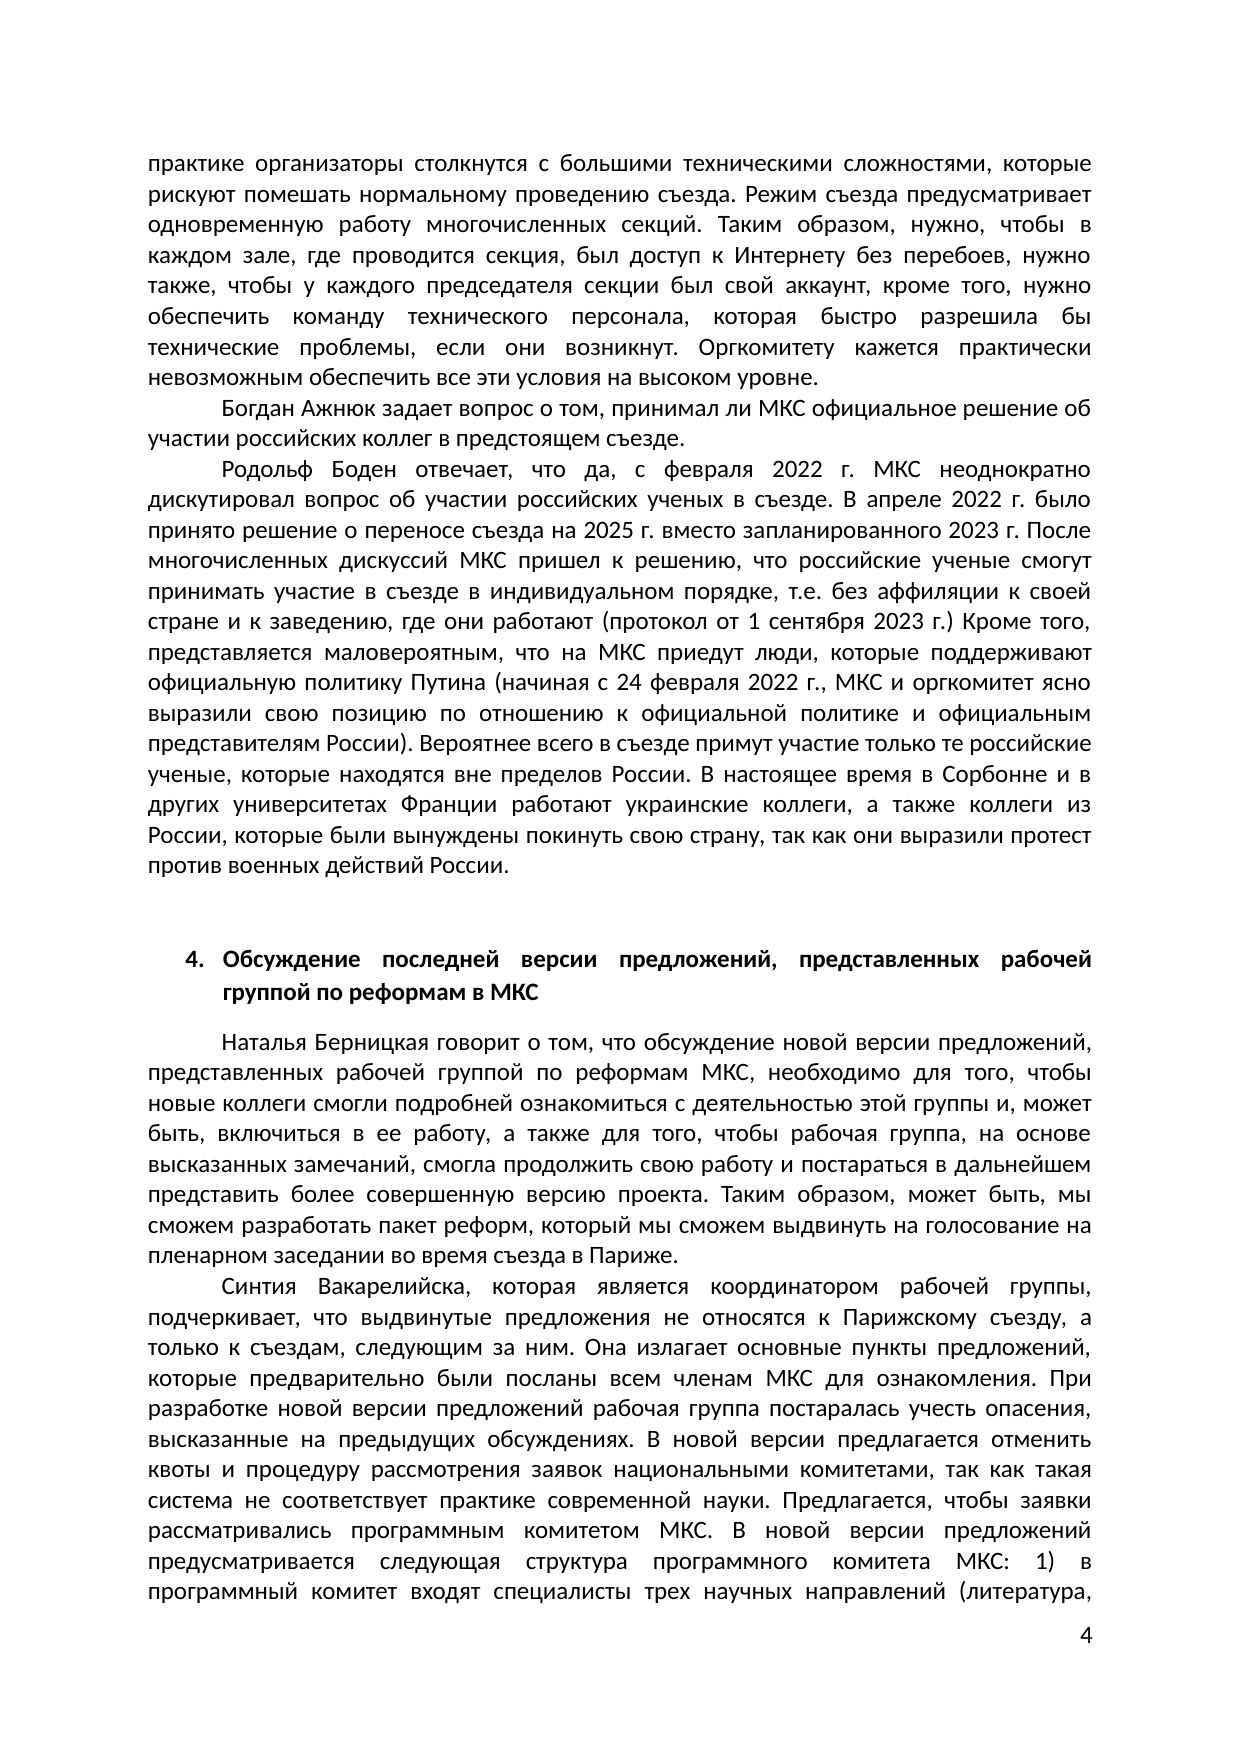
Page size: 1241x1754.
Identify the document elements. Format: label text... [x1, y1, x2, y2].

text Родольф Боден отвечает, что да, с февраля 2022 г. МКС неоднократно дискутировал вопрос об участии российских ученых в съезде. В апреле 2022 г. было принято решение о переносе съезда на 2025 г. вместо запланированного 2023 г. После многочисленных дискуссий МКС пришел к решению, что российские ученые смогут принимать участие в съезде в индивидуальном порядке, т.е. без аффиляции к своей стране и к заведению, где они работают (протокол от 1 сентября 2023 г.) Кроме того, представляется маловероятным, что на МКС приедут люди, которые поддерживают официальную политику Путина (начиная с 24 февраля 2022 г., МКС и оргкомитет ясно выразили свою позицию по отношению к официальной политике и официальным представителям России). Вероятнее всего в съезде примут участие только те российские ученые, которые находятся вне пределов России. В настоящее время в Сорбонне и в других университетах Франции работают украинские коллеги, а также коллеги из России, которые были вынуждены покинуть свою страну, так как они выразили протест против военных действий России. [148, 453, 1093, 880]
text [148, 1270, 1093, 1606]
text Богдан Ажнюк задает вопрос о том, принимал ли МКС официальное решение об участии российских коллег в предстоящем съезде. [148, 392, 1093, 453]
text Наталья Берницкая говорит о том, что обсуждение новой версии предложений, представленных рабочей группой по реформам МКС, необходимо для того, чтобы новые коллеги смогли подробней ознакомиться с деятельностью этой группы и, может быть, включиться в ее работу, а также для того, чтобы рабочая группа, на основе высказанных замечаний, смогла продолжить свою работу и постараться в дальнейшем представить более совершенную версию проекта. Таким образом, может быть, мы сможем разработать пакет реформ, который мы сможем выдвинуть на голосование на пленарном заседании во время съезда в Париже. [148, 1026, 1093, 1270]
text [148, 148, 1093, 392]
list Обсуждение последней версии предложений, представленных рабочей группой по реформам в МКС [185, 943, 1093, 1007]
